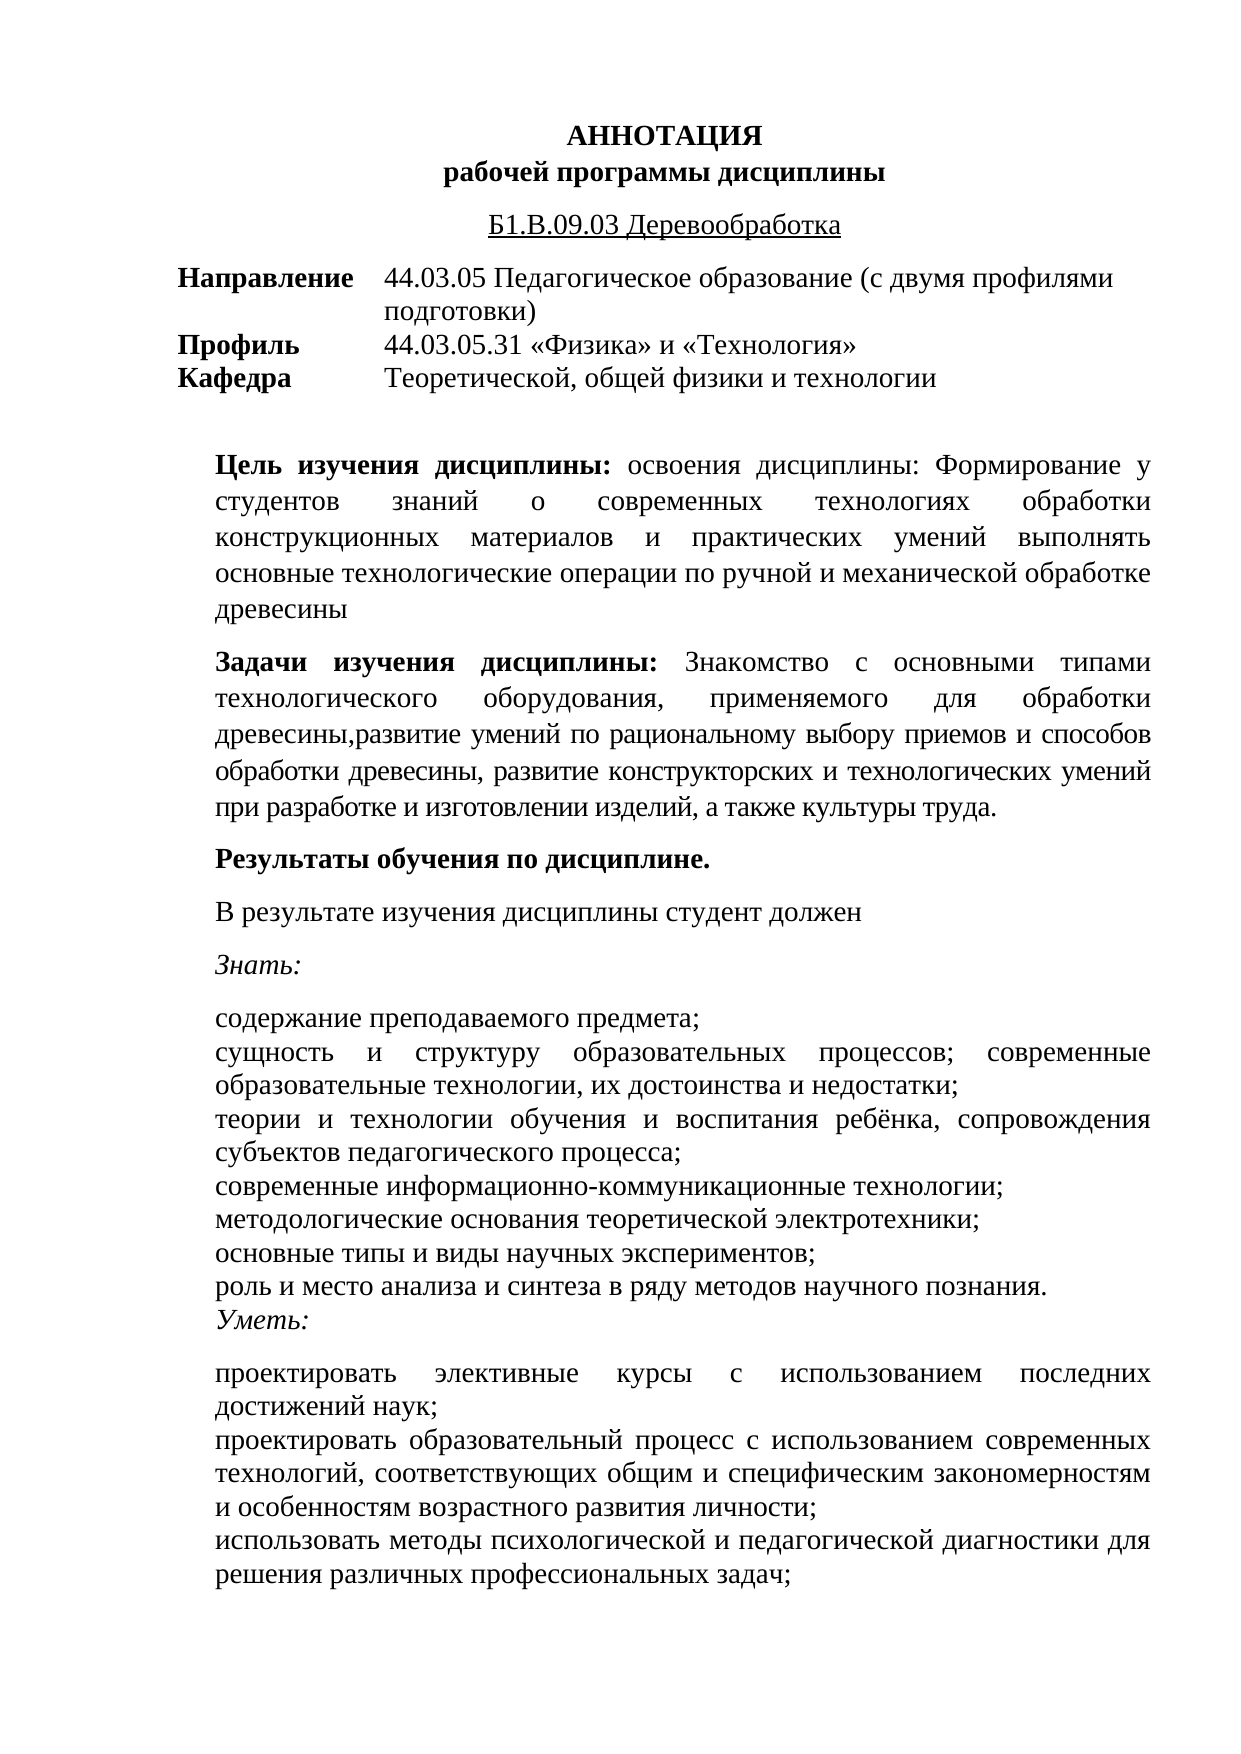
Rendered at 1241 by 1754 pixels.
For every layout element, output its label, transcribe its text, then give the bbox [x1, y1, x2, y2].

text проектировать образовательный процесс с использованием современных технологий, соответствующих общим и специфическим закономерностям и особенностям возрастного развития личности; [215, 1422, 1152, 1522]
text содержание преподаваемого предмета; [215, 1000, 1152, 1034]
text Результаты обучения по дисциплине. [215, 842, 1152, 875]
text Задачи изучения дисциплины: Знакомство с основными типами технологического оборудования, применяемого для обработки древесины,развитие умений по рациональному выбору приемов и способов обработки древесины, развитие конструкторских и технологических умений при разработке и изготовлении изделий, а также культуры труда. [215, 644, 1152, 822]
text рабочей программы дисциплины [177, 154, 1152, 188]
text современные информационно-коммуникационные технологии; [215, 1168, 1152, 1201]
text АННОТАЦИЯ [177, 118, 1152, 152]
text В результате изучения дисциплины студент должен [215, 894, 1152, 928]
text методологические основания теоретической электротехники; [215, 1201, 1152, 1235]
text Знать: [215, 947, 1152, 981]
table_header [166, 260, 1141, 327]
text основные типы и виды научных экспериментов; [215, 1235, 1152, 1268]
text Уметь: [215, 1302, 1152, 1336]
text проектировать элективные курсы с использованием последних достижений наук; [215, 1355, 1152, 1422]
text использовать методы психологической и педагогической диагностики для решения различных профессиональных задач; [215, 1522, 1152, 1589]
text роль и место анализа и синтеза в ряду методов научного познания. [215, 1268, 1152, 1302]
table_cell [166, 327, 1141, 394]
text сущность и структуру образовательных процессов; современные образовательные технологии, их достоинства и недостатки; [215, 1034, 1152, 1101]
text теории и технологии обучения и воспитания ребёнка, сопровождения субъектов педагогического процесса; [215, 1101, 1152, 1168]
text Б1.В.09.03 Деревообработка [177, 207, 1152, 241]
text Цель изучения дисциплины: освоения дисциплины: Формирование у студентов знаний о современных технологиях обработки конструкционных материалов и практических умений выполнять основные технологические операции по ручной и механической обработке древесины [215, 447, 1152, 625]
